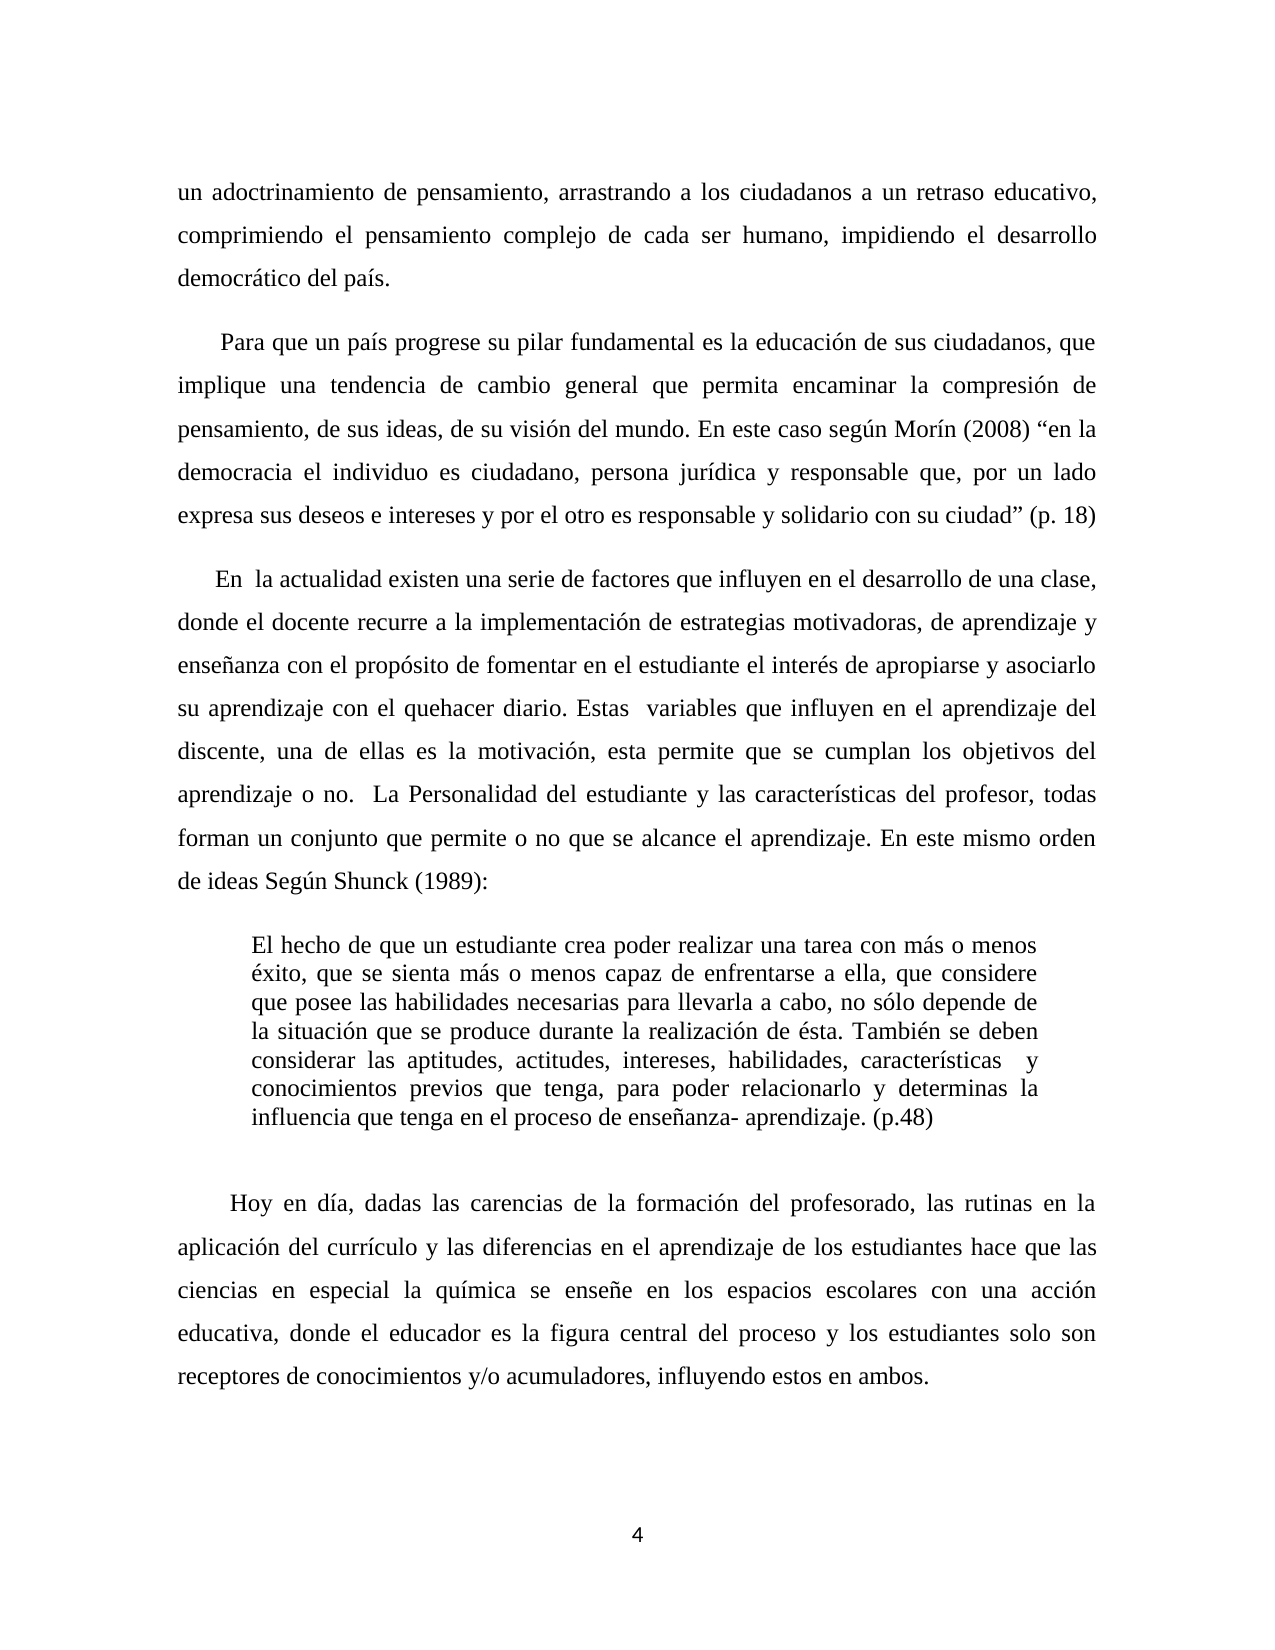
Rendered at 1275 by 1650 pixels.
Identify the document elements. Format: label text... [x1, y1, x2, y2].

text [177, 177, 1098, 292]
text Hoy en día, dadas las carencias de la formación del profesorado, las rutinas en la aplicación del currículo y las diferencias en el aprendizaje de los estudiantes hace que las ciencias en especial la química se enseñe en los espacios escolares con una acción educativa, donde el educador es la figura central del proceso y los estudiantes solo son receptores de conocimientos y/o acumuladores, influyendo estos en ambos. [177, 1188, 1098, 1390]
text En la actualidad existen una serie de factores que influyen en el desarrollo de una clase, donde el docente recurre a la implementación de estrategias motivadoras, de aprendizaje y enseñanza con el propósito de fomentar en el estudiante el interés de apropiarse y asociarlo su aprendizaje con el quehacer diario. Estas variables que influyen en el aprendizaje del discente, una de ellas es la motivación, esta permite que se cumplan los objetivos del aprendizaje o no. La Personalidad del estudiante y las características del profesor, todas forman un conjunto que permite o no que se alcance el aprendizaje. En este mismo orden de ideas Según Shunck (1989): [177, 564, 1098, 894]
text Para que un país progrese su pilar fundamental es la educación de sus ciudadanos, que implique una tendencia de cambio general que permita encaminar la compresión de pensamiento, de sus ideas, de su visión del mundo. En este caso según Morín (2008) “en la democracia el individuo es ciudadano, persona jurídica y responsable que, por un lado expresa sus deseos e intereses y por el otro es responsable y solidario con su ciudad” (p. 18) [177, 327, 1098, 529]
text El hecho de que un estudiante crea poder realizar una tarea con más o menos éxito, que se sienta más o menos capaz de enfrentarse a ella, que considere que posee las habilidades necesarias para llevarla a cabo, no sólo depende de la situación que se produce durante la realización de ésta. También se deben considerar las aptitudes, actitudes, intereses, habilidades, características y conocimientos previos que tenga, para poder relacionarlo y determinas la influencia que tenga en el proceso de enseñanza- aprendizaje. (p.48) [251, 930, 1039, 1131]
